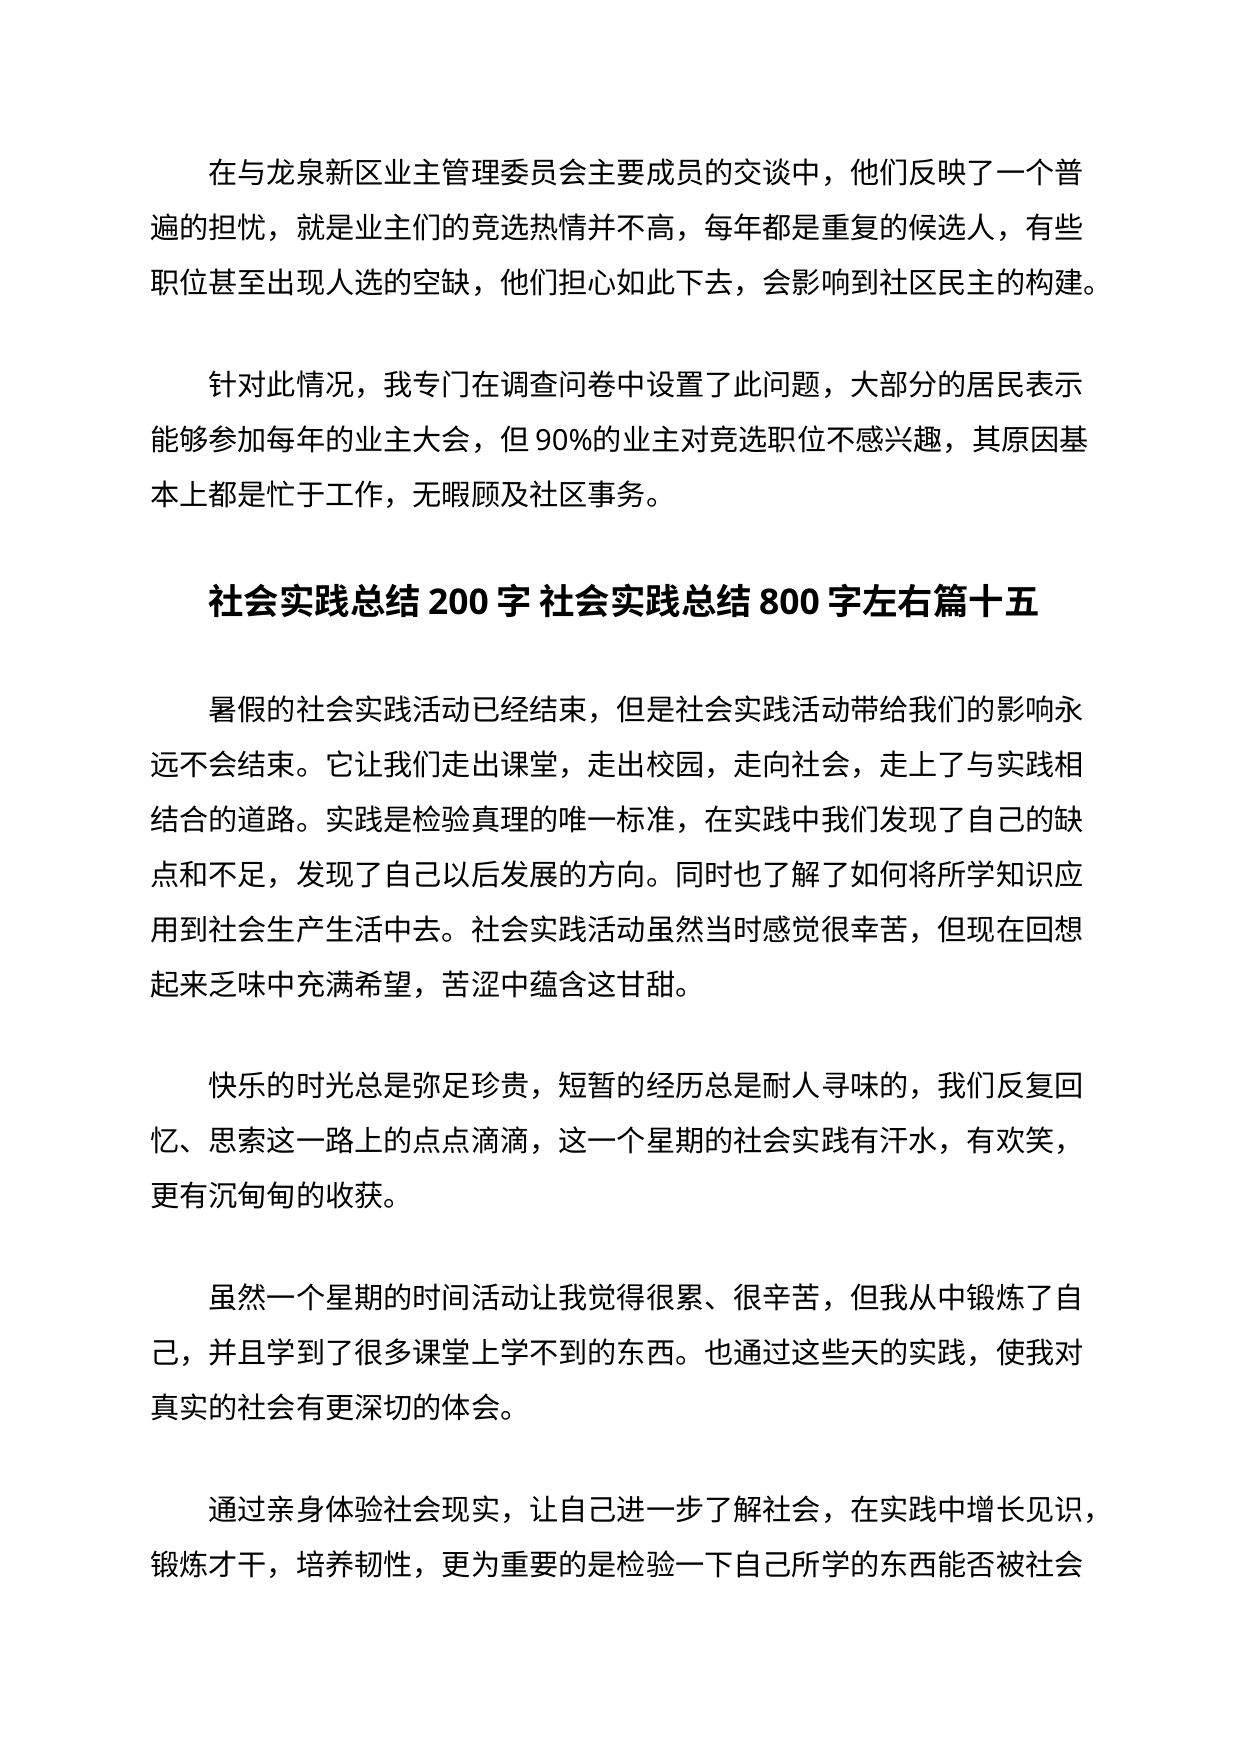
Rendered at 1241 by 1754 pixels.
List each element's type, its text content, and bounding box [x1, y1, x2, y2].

text 虽然一个星期的时间活动让我觉得很累、很辛苦，但我从中锻炼了自己，并且学到了很多课堂上学不到的东西。也通过这些天的实践，使我对真实的社会有更深切的体会。 [150, 1274, 1090, 1427]
text 社会实践总结200字 社会实践总结800字左右篇十五 [150, 573, 1090, 624]
text 针对此情况，我专门在调查问卷中设置了此问题，大部分的居民表示能够参加每年的业主大会，但90%的业主对竞选职位不感兴趣，其原因基本上都是忙于工作，无暇顾及社区事务。 [150, 362, 1090, 514]
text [150, 1486, 1090, 1583]
text 在与龙泉新区业主管理委员会主要成员的交谈中，他们反映了一个普遍的担忧，就是业主们的竞选热情并不高，每年都是重复的候选人，有些职位甚至出现人选的空缺，他们担心如此下去，会影响到社区民主的构建。 [150, 150, 1090, 302]
text 暑假的社会实践活动已经结束，但是社会实践活动带给我们的影响永远不会结束。它让我们走出课堂，走出校园，走向社会，走上了与实践相结合的道路。实践是检验真理的唯一标准，在实践中我们发现了自己的缺点和不足，发现了自己以后发展的方向。同时也了解了如何将所学知识应用到社会生产生活中去。社会实践活动虽然当时感觉很幸苦，但现在回想起来乏味中充满希望，苦涩中蕴含这甘甜。 [150, 687, 1090, 1003]
text 快乐的时光总是弥足珍贵，短暂的经历总是耐人寻味的，我们反复回忆、思索这一路上的点点滴滴，这一个星期的社会实践有汗水，有欢笑，更有沉甸甸的收获。 [150, 1063, 1090, 1215]
